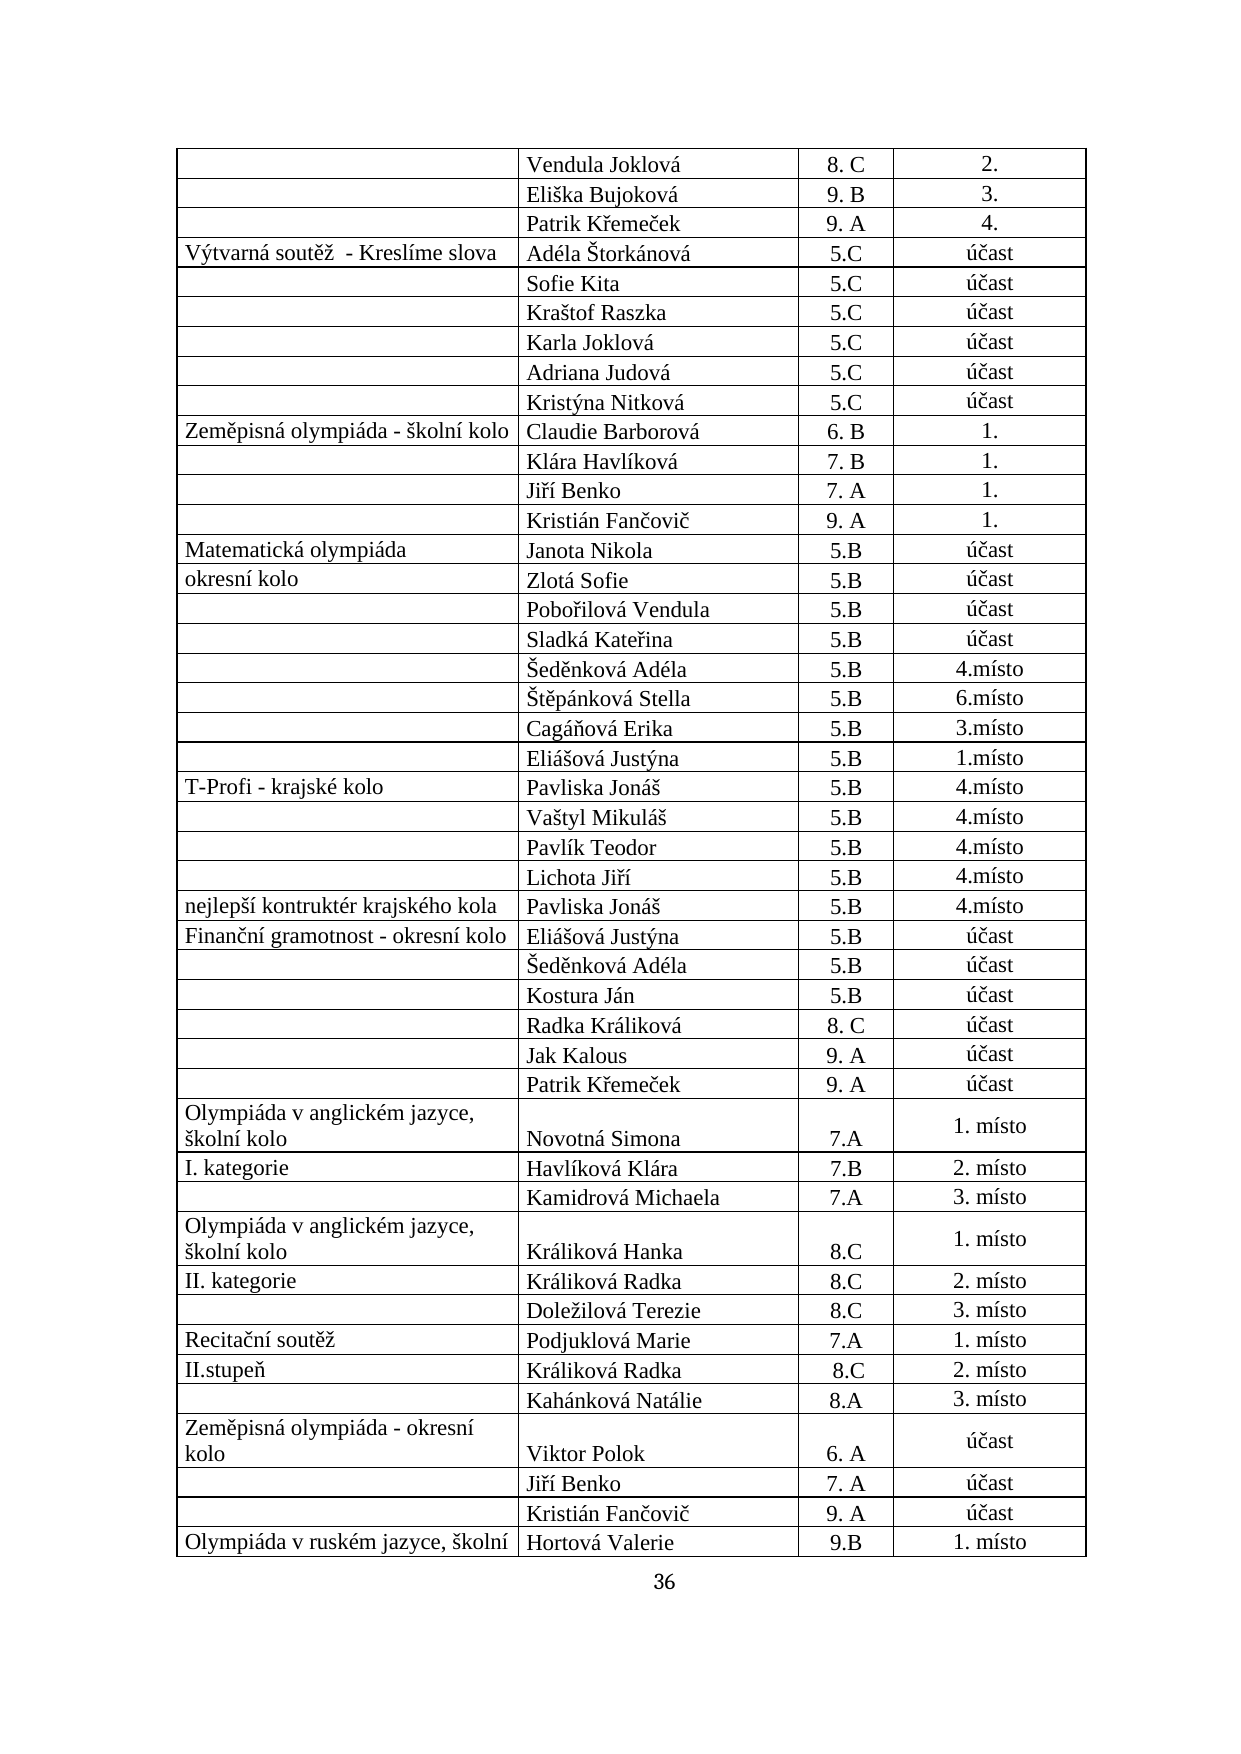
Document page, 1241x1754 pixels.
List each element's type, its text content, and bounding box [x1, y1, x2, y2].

table_cell 8.C [799, 1355, 893, 1383]
table_cell 8. C [799, 1010, 893, 1038]
table_cell [178, 743, 518, 771]
table_cell 1. [894, 446, 1085, 474]
table_cell Výtvarná soutěž - Kreslíme slova [178, 238, 518, 266]
table_cell Jiří Benko [519, 475, 798, 504]
table_cell 5.B [799, 564, 893, 593]
table_cell [178, 1384, 518, 1413]
table_cell Kostura Ján [519, 980, 798, 1009]
table_cell účast [894, 1498, 1085, 1526]
table_cell 2. místo [894, 1153, 1085, 1181]
table_cell I. kategorie [178, 1153, 518, 1181]
table_cell Doležilová Terezie [519, 1295, 798, 1324]
table_cell [178, 683, 518, 712]
table_cell 9. B [799, 179, 893, 207]
table_cell 9. A [799, 1039, 893, 1068]
table_cell 1. místo [894, 1212, 1085, 1264]
table_cell 4. [894, 208, 1085, 237]
table_cell účast [894, 238, 1085, 266]
table_cell účast [894, 357, 1085, 385]
table_cell 5.B [799, 921, 893, 949]
table_cell účast [894, 1010, 1085, 1038]
table_cell 5.B [799, 535, 893, 563]
table_cell Recitační soutěž [178, 1325, 518, 1354]
table_cell Pavlík Teodor [519, 832, 798, 860]
table_cell Králiková Hanka [519, 1212, 798, 1264]
table_cell 5.B [799, 683, 893, 712]
table_cell Patrik Křemeček [519, 208, 798, 237]
table_cell 4.místo [894, 772, 1085, 801]
table_cell 7.B [799, 1153, 893, 1181]
table_cell Matematická olympiáda [178, 535, 518, 563]
table_cell Štěpánková Stella [519, 683, 798, 712]
table_cell [178, 861, 518, 890]
table_cell účast [894, 386, 1085, 415]
table_cell Kristián Fančovič [519, 505, 798, 534]
table_cell 9. A [799, 1069, 893, 1098]
table_cell 5.B [799, 743, 893, 771]
table_cell 1. místo [894, 1099, 1085, 1151]
table_cell II. kategorie [178, 1266, 518, 1294]
table_cell [178, 802, 518, 831]
table_cell Adéla Štorkánová [519, 238, 798, 266]
table_cell 8.C [799, 1295, 893, 1324]
table_cell účast [894, 1039, 1085, 1068]
table_cell Vendula Joklová [519, 149, 798, 177]
table_cell [178, 1498, 518, 1526]
table_cell Jiří Benko [519, 1468, 798, 1496]
table_cell 8.A [799, 1384, 893, 1413]
table_cell okresní kolo [178, 564, 518, 593]
table_cell Zeměpisná olympiáda - školní kolo [178, 416, 518, 444]
table_cell Olympiáda v anglickém jazyce, školní kolo [178, 1212, 518, 1264]
table_cell 7.A [799, 1099, 893, 1151]
table_cell [178, 297, 518, 326]
table_cell 5.C [799, 297, 893, 326]
table_cell 3. [894, 179, 1085, 207]
table_cell 5.B [799, 772, 893, 801]
table_cell [178, 179, 518, 207]
table_cell [178, 1010, 518, 1038]
table_cell Kristýna Nitková [519, 386, 798, 415]
table_cell [178, 1295, 518, 1324]
table_cell Radka Králiková [519, 1010, 798, 1038]
table_cell Lichota Jiří [519, 861, 798, 890]
table_cell [178, 980, 518, 1009]
table_cell 5.B [799, 861, 893, 890]
table_cell 4.místo [894, 802, 1085, 831]
table_cell účast [894, 980, 1085, 1009]
table_cell [178, 654, 518, 682]
table_cell Pavliska Jonáš [519, 772, 798, 801]
table_cell 8.C [799, 1212, 893, 1264]
table_cell 7. A [799, 1468, 893, 1496]
table_cell účast [894, 624, 1085, 652]
table_cell 3.místo [894, 713, 1085, 741]
table_cell Pavliska Jonáš [519, 891, 798, 919]
table_cell 9. A [799, 1498, 893, 1526]
table_cell 5.B [799, 950, 893, 979]
table_cell 1. [894, 505, 1085, 534]
table_cell 3. místo [894, 1295, 1085, 1324]
table_cell [178, 594, 518, 623]
table_cell [178, 327, 518, 356]
table_cell [178, 505, 518, 534]
table_cell 5.B [799, 980, 893, 1009]
table_cell Šeděnková Adéla [519, 654, 798, 682]
table_cell nejlepší kontruktér krajského kola [178, 891, 518, 919]
table_cell účast [894, 564, 1085, 593]
table_cell 5.B [799, 832, 893, 860]
table_cell účast [894, 594, 1085, 623]
table_cell 9. A [799, 505, 893, 534]
table_cell 4.místo [894, 861, 1085, 890]
table_cell 5.B [799, 624, 893, 652]
table_cell Jak Kalous [519, 1039, 798, 1068]
table_cell 7. B [799, 446, 893, 474]
table_cell 4.místo [894, 832, 1085, 860]
table_cell Patrik Křemeček [519, 1069, 798, 1098]
table_cell 7. A [799, 475, 893, 504]
table_cell 2. místo [894, 1355, 1085, 1383]
table_cell Havlíková Klára [519, 1153, 798, 1181]
table_cell 5.C [799, 386, 893, 415]
table_cell 5.B [799, 654, 893, 682]
table_cell Novotná Simona [519, 1099, 798, 1151]
table_cell Zlotá Sofie [519, 564, 798, 593]
table_cell [178, 624, 518, 652]
table_cell Eliášová Justýna [519, 921, 798, 949]
table_cell Kamidrová Michaela [519, 1182, 798, 1211]
table_cell [178, 832, 518, 860]
table_cell účast [894, 1069, 1085, 1098]
table_cell [178, 713, 518, 741]
table_cell 1. [894, 416, 1085, 444]
table_cell 9. A [799, 208, 893, 237]
table_cell 3. místo [894, 1182, 1085, 1211]
table_cell [178, 357, 518, 385]
table_cell [178, 1468, 518, 1496]
table_cell 5.C [799, 327, 893, 356]
table_cell účast [894, 297, 1085, 326]
table_cell Karla Joklová [519, 327, 798, 356]
table_cell účast [894, 1468, 1085, 1496]
table_cell účast [894, 535, 1085, 563]
table_cell Sladká Kateřina [519, 624, 798, 652]
table_cell [178, 208, 518, 237]
table_cell Cagáňová Erika [519, 713, 798, 741]
table_cell [178, 1069, 518, 1098]
table_cell 5.C [799, 357, 893, 385]
table_cell 7.A [799, 1182, 893, 1211]
table_cell 5.B [799, 594, 893, 623]
table_cell Viktor Polok [519, 1414, 798, 1467]
table_cell Eliášová Justýna [519, 743, 798, 771]
table_cell Hortová Valerie [519, 1527, 798, 1556]
table_cell Kraštof Raszka [519, 297, 798, 326]
table_cell 4.místo [894, 891, 1085, 919]
table_cell [178, 386, 518, 415]
table_cell 5.C [799, 238, 893, 266]
table_cell [178, 1039, 518, 1068]
table_cell účast [894, 921, 1085, 949]
table_cell [178, 475, 518, 504]
table_cell 1. [894, 475, 1085, 504]
table_cell 5.B [799, 713, 893, 741]
table_cell Claudie Barborová [519, 416, 798, 444]
table_cell Janota Nikola [519, 535, 798, 563]
table_cell Zeměpisná olympiáda - okresní kolo [178, 1414, 518, 1467]
table_cell Vaštyl Mikuláš [519, 802, 798, 831]
table_cell Králiková Radka [519, 1355, 798, 1383]
table_cell Podjuklová Marie [519, 1325, 798, 1354]
table_cell Šeděnková Adéla [519, 950, 798, 979]
table_cell 3. místo [894, 1384, 1085, 1413]
table_cell [178, 268, 518, 296]
table_cell 2. místo [894, 1266, 1085, 1294]
table_cell účast [894, 268, 1085, 296]
table_cell účast [894, 950, 1085, 979]
table_cell účast [894, 327, 1085, 356]
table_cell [178, 1527, 518, 1556]
table_cell Sofie Kita [519, 268, 798, 296]
table_cell Finanční gramotnost - okresní kolo [178, 921, 518, 949]
table_cell Kahánková Natálie [519, 1384, 798, 1413]
table_cell 6. B [799, 416, 893, 444]
table_cell [178, 446, 518, 474]
table_cell [178, 149, 518, 177]
table_cell Králiková Radka [519, 1266, 798, 1294]
table_cell 6.místo [894, 683, 1085, 712]
table_cell Olympiáda v anglickém jazyce, školní kolo [178, 1099, 518, 1151]
table_cell Klára Havlíková [519, 446, 798, 474]
table_cell 2. [894, 149, 1085, 177]
table_cell 5.B [799, 891, 893, 919]
table_cell [178, 1182, 518, 1211]
table_cell 6. A [799, 1414, 893, 1467]
table_cell 4.místo [894, 654, 1085, 682]
table_cell 1. místo [894, 1325, 1085, 1354]
table_cell 7.A [799, 1325, 893, 1354]
table_cell II.stupeň [178, 1355, 518, 1383]
table_cell 8. C [799, 149, 893, 177]
table_cell 5.B [799, 802, 893, 831]
table_cell Pobořilová Vendula [519, 594, 798, 623]
table_cell [178, 950, 518, 979]
table_cell Adriana Judová [519, 357, 798, 385]
table_cell účast [894, 1414, 1085, 1467]
table_cell 9.B [799, 1527, 893, 1556]
table_cell 5.C [799, 268, 893, 296]
table_cell Kristián Fančovič [519, 1498, 798, 1526]
table_cell 1. místo [894, 1527, 1085, 1556]
table_cell T-Profi - krajské kolo [178, 772, 518, 801]
table_cell Eliška Bujoková [519, 179, 798, 207]
table_cell 1.místo [894, 743, 1085, 771]
table_cell 8.C [799, 1266, 893, 1294]
